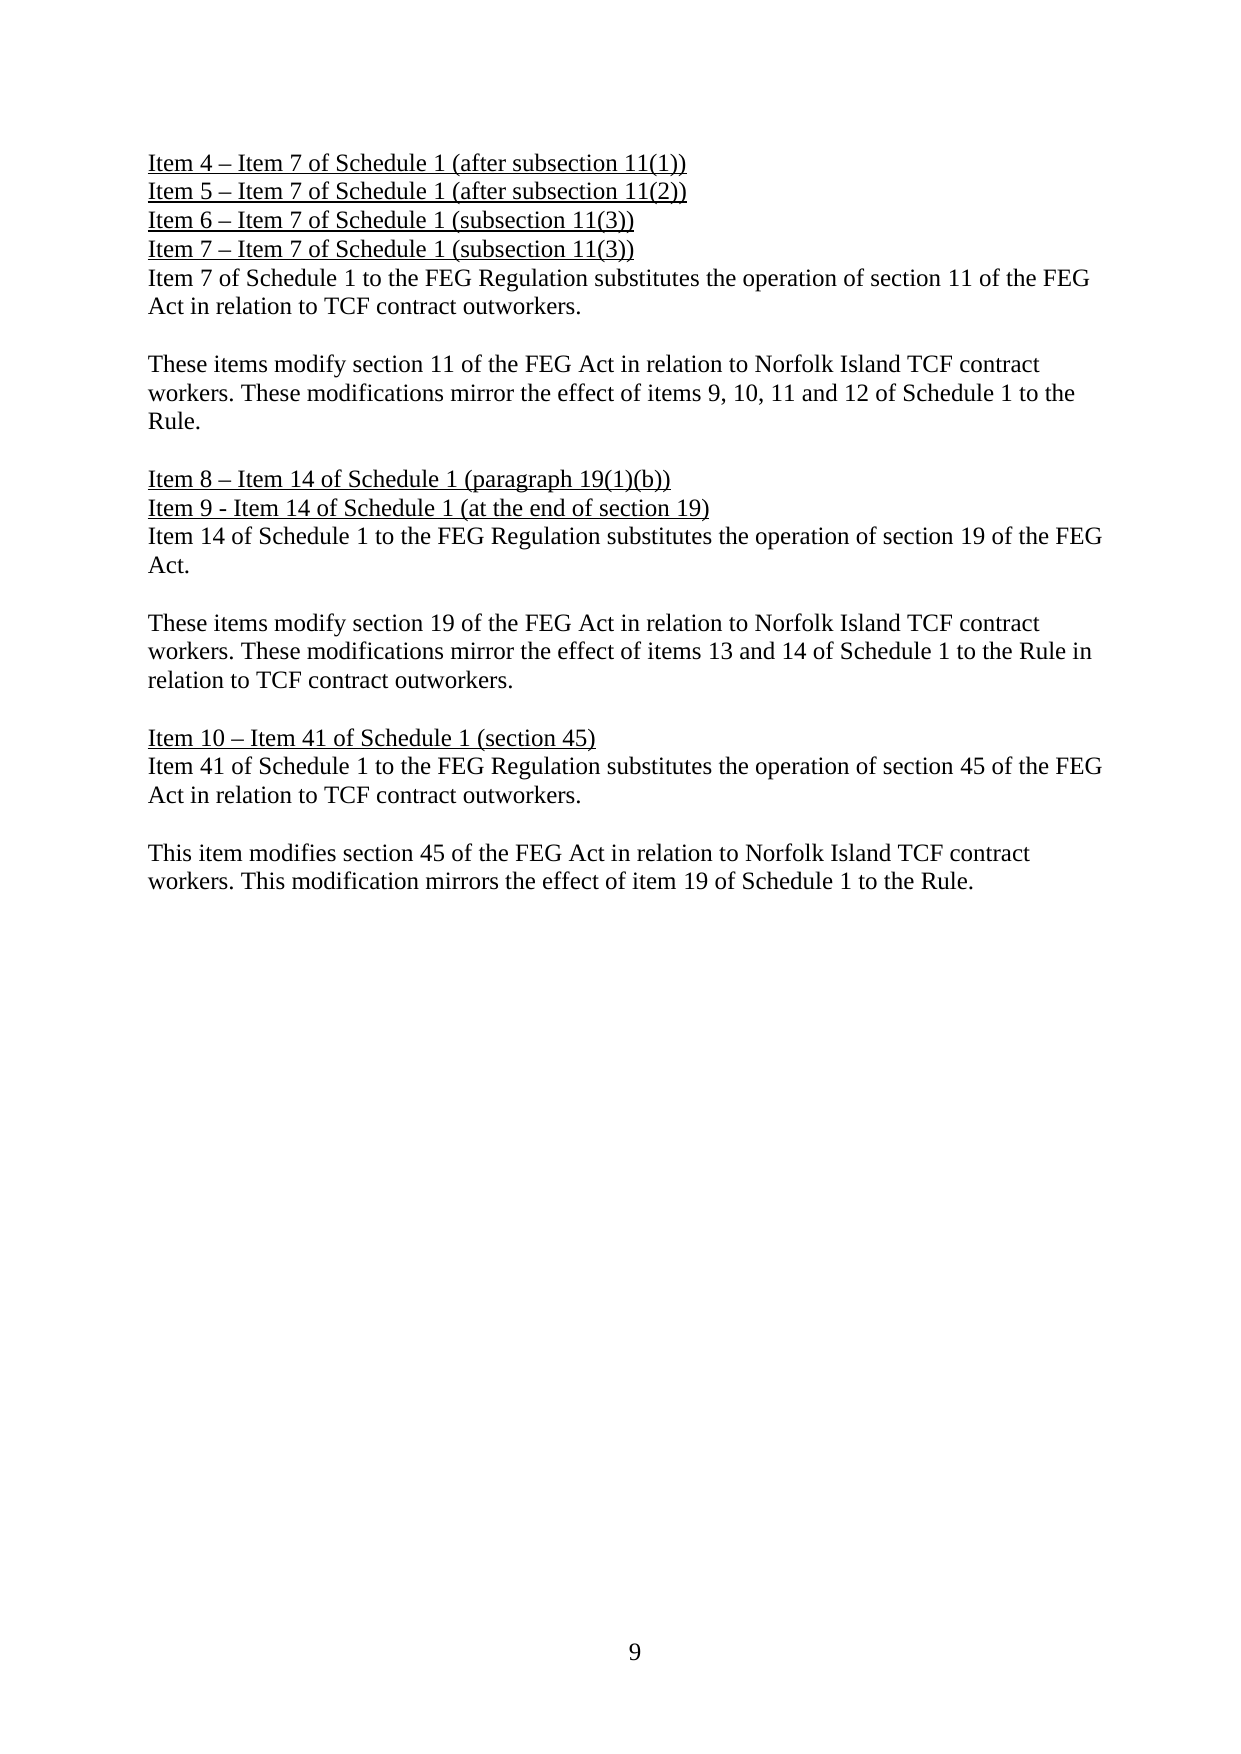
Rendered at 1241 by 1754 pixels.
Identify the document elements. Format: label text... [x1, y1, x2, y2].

text This item modifies section 45 of the FEG Act in relation to Norfolk Island TCF contract workers. This modification mirrors the effect of item 19 of Schedule 1 to the Rule. [148, 838, 1122, 895]
text Item 5 – Item 7 of Schedule 1 (after subsection 11(2)) [148, 176, 1122, 205]
text Item 9 - Item 14 of Schedule 1 (at the end of section 19) [148, 493, 1122, 521]
text Item 8 – Item 14 of Schedule 1 (paragraph 19(1)(b)) [148, 464, 1122, 493]
text Item 6 – Item 7 of Schedule 1 (subsection 11(3)) [148, 205, 1122, 234]
text Item 4 – Item 7 of Schedule 1 (after subsection 11(1)) [148, 148, 1122, 176]
text Item 41 of Schedule 1 to the FEG Regulation substitutes the operation of section 45 of the FEG Act in relation to TCF contract outworkers. [148, 751, 1122, 809]
text Item 7 – Item 7 of Schedule 1 (subsection 11(3)) [148, 234, 1122, 263]
text Item 14 of Schedule 1 to the FEG Regulation substitutes the operation of section 19 of the FEG Act. [148, 521, 1122, 579]
text These items modify section 19 of the FEG Act in relation to Norfolk Island TCF contract workers. These modifications mirror the effect of items 13 and 14 of Schedule 1 to the Rule in relation to TCF contract outworkers. [148, 608, 1122, 694]
text Item 7 of Schedule 1 to the FEG Regulation substitutes the operation of section 11 of the FEG Act in relation to TCF contract outworkers. [148, 263, 1122, 320]
text Item 10 – Item 41 of Schedule 1 (section 45) [148, 723, 1122, 751]
text These items modify section 11 of the FEG Act in relation to Norfolk Island TCF contract workers. These modifications mirror the effect of items 9, 10, 11 and 12 of Schedule 1 to the Rule. [148, 349, 1122, 435]
